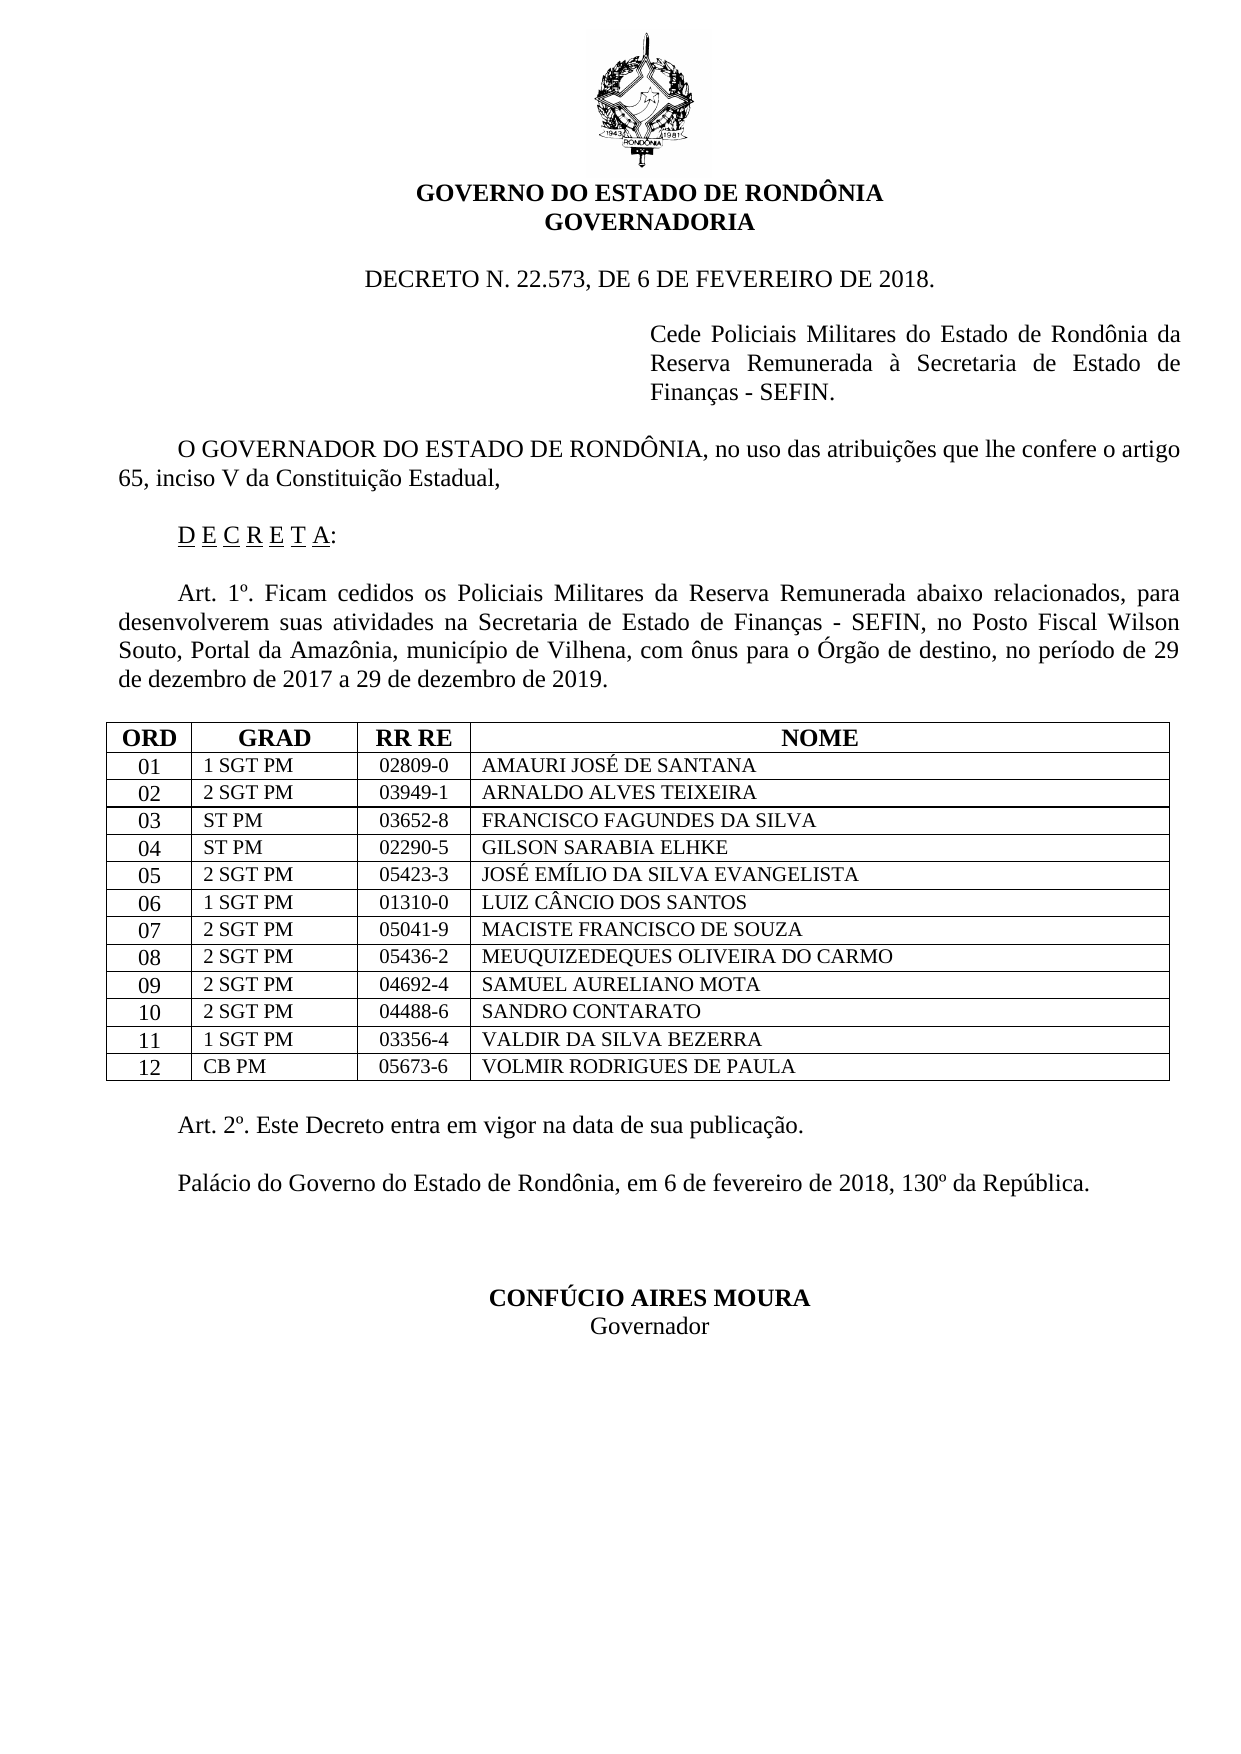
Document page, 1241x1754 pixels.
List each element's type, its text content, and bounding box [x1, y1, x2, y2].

table_cell LUIZ CÂNCIO DOS SANTOS [471, 890, 1169, 916]
table_cell 1 SGT PM [192, 890, 357, 916]
table_cell 10 [107, 999, 191, 1026]
table_cell MACISTE FRANCISCO DE SOUZA [471, 917, 1169, 943]
text CONFÚCIO AIRES MOURA [118, 1283, 1181, 1311]
table_cell 1 SGT PM [192, 1027, 357, 1053]
text Art. 2º. Este Decreto entra em vigor na data de sua publicação. [118, 1110, 1181, 1139]
table_cell SANDRO CONTARATO [471, 999, 1169, 1026]
table_cell 2 SGT PM [192, 862, 357, 889]
table_cell 09 [107, 972, 191, 998]
table_cell 2 SGT PM [192, 945, 357, 971]
table_cell 02809-0 [358, 753, 470, 779]
table_cell FRANCISCO FAGUNDES DA SILVA [471, 808, 1169, 834]
table_cell 06 [107, 890, 191, 916]
table_cell 1 SGT PM [192, 753, 357, 779]
table_cell 02 [107, 780, 191, 806]
table_cell 12 [107, 1054, 191, 1080]
table_cell 03949-1 [358, 780, 470, 806]
table_cell 04692-4 [358, 972, 470, 998]
text Art. 1º. Ficam cedidos os Policiais Militares da Reserva Remunerada abaixo relacionados, para desenvolverem suas atividades na Secretaria de Estado de Finanças - SEFIN, no Posto Fiscal Wilson Souto, Portal da Amazônia, município de Vilhena, com ônus para o Órgão de destino, no período de 29 de dezembro de 2017 a 29 de dezembro de 2019. [118, 578, 1181, 693]
text D E C R E T A: [118, 521, 1181, 549]
table_cell 2 SGT PM [192, 917, 357, 943]
table_cell 03 [107, 808, 191, 834]
table_cell VALDIR DA SILVA BEZERRA [471, 1027, 1169, 1053]
table_cell 11 [107, 1027, 191, 1053]
table_cell 2 SGT PM [192, 780, 357, 806]
table_cell 08 [107, 945, 191, 971]
table_cell 04488-6 [358, 999, 470, 1026]
table_cell GILSON SARABIA ELHKE [471, 835, 1169, 861]
table_cell AMAURI JOSÉ DE SANTANA [471, 753, 1169, 779]
table_cell ARNALDO ALVES TEIXEIRA [471, 780, 1169, 806]
text Cede Policiais Militares do Estado de Rondônia da Reserva Remunerada à Secretaria de Estado de Finanças - SEFIN. [650, 319, 1181, 406]
table_cell 04 [107, 835, 191, 861]
table_cell 05 [107, 862, 191, 889]
table_cell 03356-4 [358, 1027, 470, 1053]
table_cell 01 [107, 753, 191, 779]
table_header GRAD [192, 723, 357, 752]
table_cell 05673-6 [358, 1054, 470, 1080]
subtitle DECRETO N. 22.573, DE 6 DE FEVEREIRO DE 2018. [118, 264, 1181, 293]
table_cell 07 [107, 917, 191, 943]
table_header NOME [471, 723, 1169, 752]
table_cell 05423-3 [358, 862, 470, 889]
table_header RR RE [358, 723, 470, 752]
subtitle Governador [118, 1311, 1181, 1340]
table_cell 05041-9 [358, 917, 470, 943]
table_cell 2 SGT PM [192, 972, 357, 998]
table_cell ST PM [192, 808, 357, 834]
table_cell SAMUEL AURELIANO MOTA [471, 972, 1169, 998]
text O GOVERNADOR DO ESTADO DE RONDÔNIA, no uso das atribuições que lhe confere o artigo 65, inciso V da Constituição Estadual, [118, 434, 1181, 492]
table_cell JOSÉ EMÍLIO DA SILVA EVANGELISTA [471, 862, 1169, 889]
table_cell 05436-2 [358, 945, 470, 971]
text Palácio do Governo do Estado de Rondônia, em 6 de fevereiro de 2018, 130º da República. [118, 1168, 1181, 1196]
table_cell ST PM [192, 835, 357, 861]
table_cell 2 SGT PM [192, 999, 357, 1026]
table_cell MEUQUIZEDEQUES OLIVEIRA DO CARMO [471, 945, 1169, 971]
table_header ORD [107, 723, 191, 752]
table_cell 02290-5 [358, 835, 470, 861]
table_cell VOLMIR RODRIGUES DE PAULA [471, 1054, 1169, 1080]
table_cell CB PM [192, 1054, 357, 1080]
table_cell 03652-8 [358, 808, 470, 834]
table_cell 01310-0 [358, 890, 470, 916]
